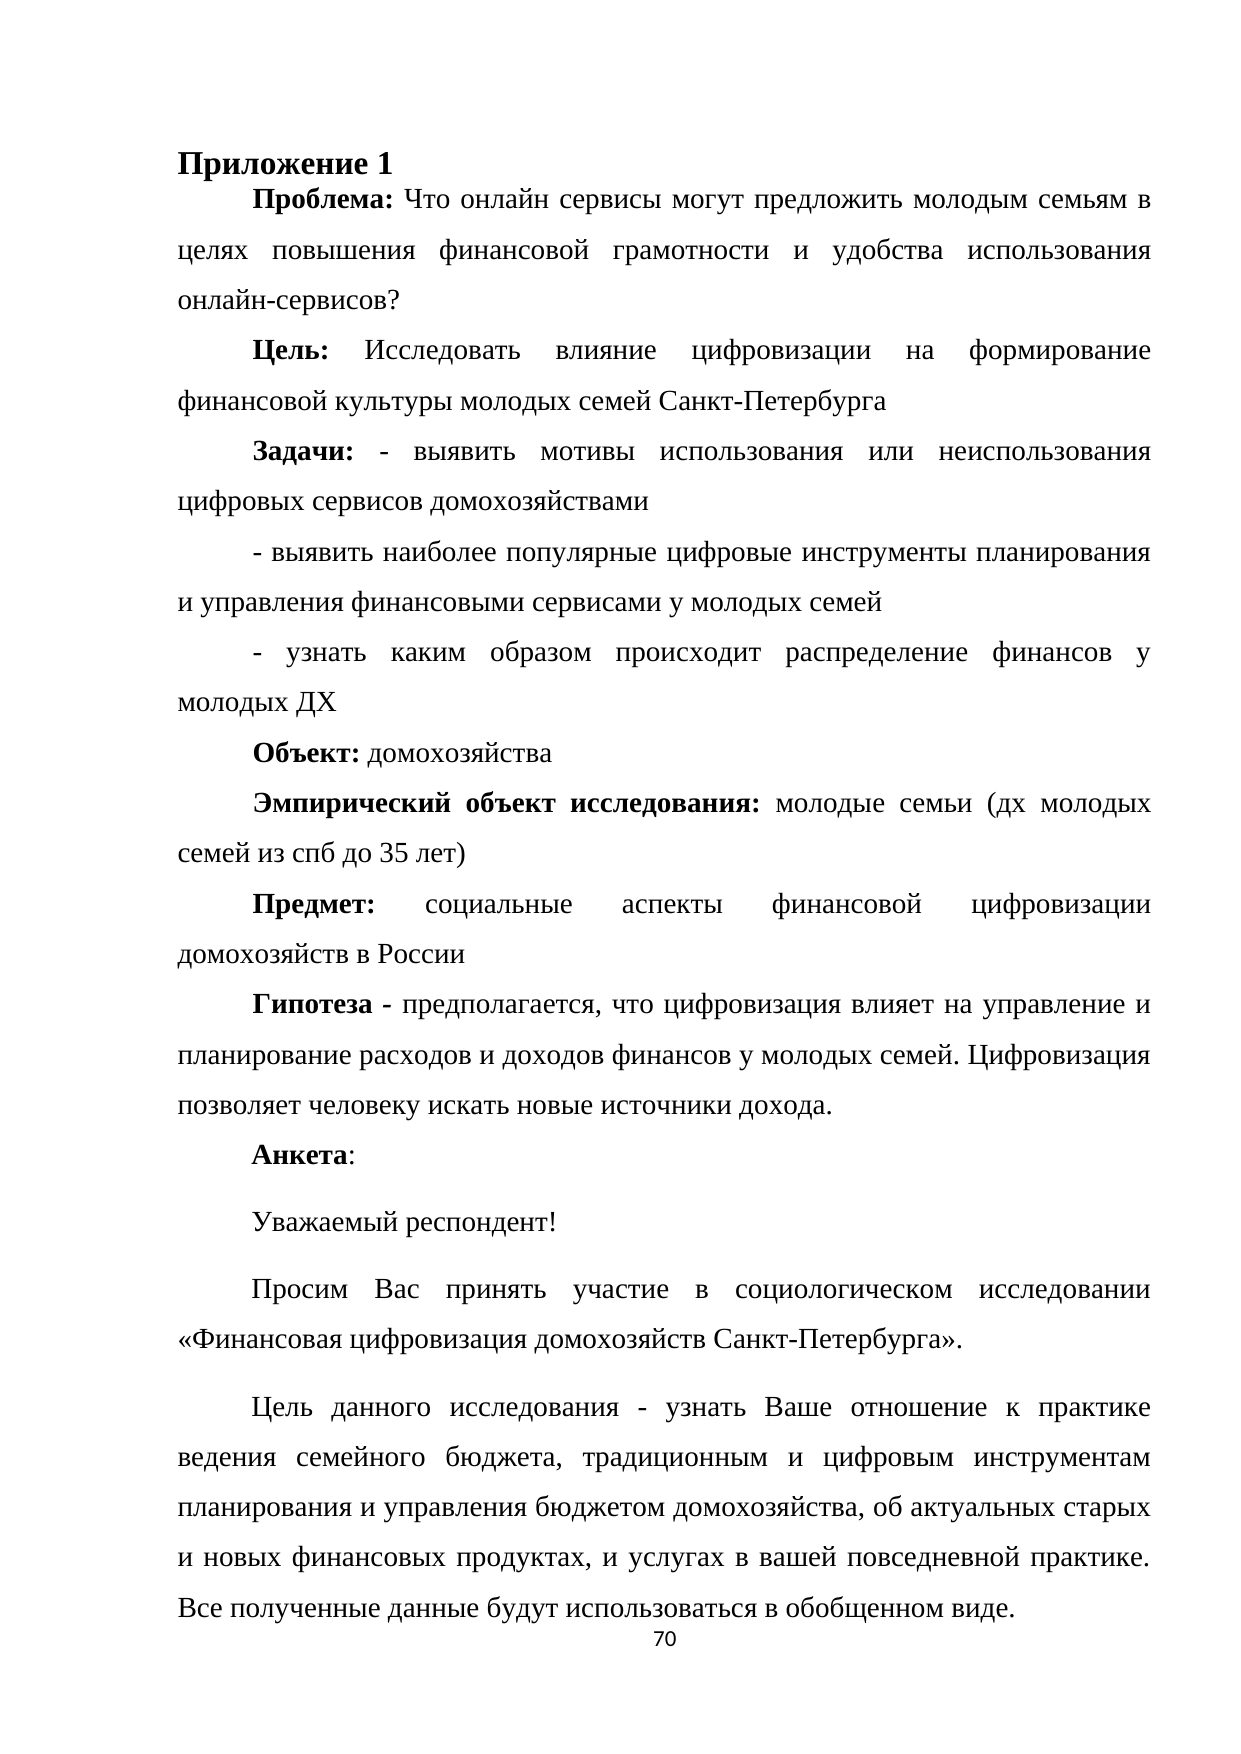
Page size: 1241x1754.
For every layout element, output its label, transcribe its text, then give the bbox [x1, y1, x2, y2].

text Объект: домохозяйства [177, 735, 1152, 768]
text Проблема: Что онлайн сервисы могут предложить молодым семьям в целях повышения финансовой грамотности и удобства использования онлайн-сервисов? [177, 181, 1152, 316]
text Цель данного исследования - узнать Ваше отношение к практике ведения семейного бюджета, традиционным и цифровым инструментам планирования и управления бюджетом домохозяйства, об актуальных старых и новых финансовых продуктах, и услугах в вашей повседневной практике. Все полученные данные будут использоваться в обобщенном виде. [177, 1389, 1152, 1623]
text Гипотеза - предполагается, что цифровизация влияет на управление и планирование расходов и доходов финансов у молодых семей. Цифровизация позволяет человеку искать новые источники дохода. [177, 986, 1152, 1121]
subtitle Приложение 1 [177, 143, 1152, 181]
text Задачи: - выявить мотивы использования или неиспользования цифровых сервисов домохозяйствами [177, 433, 1152, 517]
text Предмет: социальные аспекты финансовой цифровизации домохозяйств в России [177, 886, 1152, 970]
text Просим Вас принять участие в социологическом исследовании «Финансовая цифровизация домохозяйств Санкт-Петербурга». [177, 1271, 1152, 1355]
text - узнать каким образом происходит распределение финансов у молодых ДХ [177, 634, 1152, 718]
text - выявить наиболее популярные цифровые инструменты планирования и управления финансовыми сервисами у молодых семей [177, 534, 1152, 617]
text Эмпирический объект исследования: молодые семьи (дх молодых семей из спб до 35 лет) [177, 785, 1152, 869]
text Анкета: [177, 1137, 1152, 1171]
text Уважаемый респондент! [177, 1204, 1152, 1238]
text Цель: Исследовать влияние цифровизации на формирование финансовой культуры молодых семей Санкт-Петербурга [177, 332, 1152, 416]
